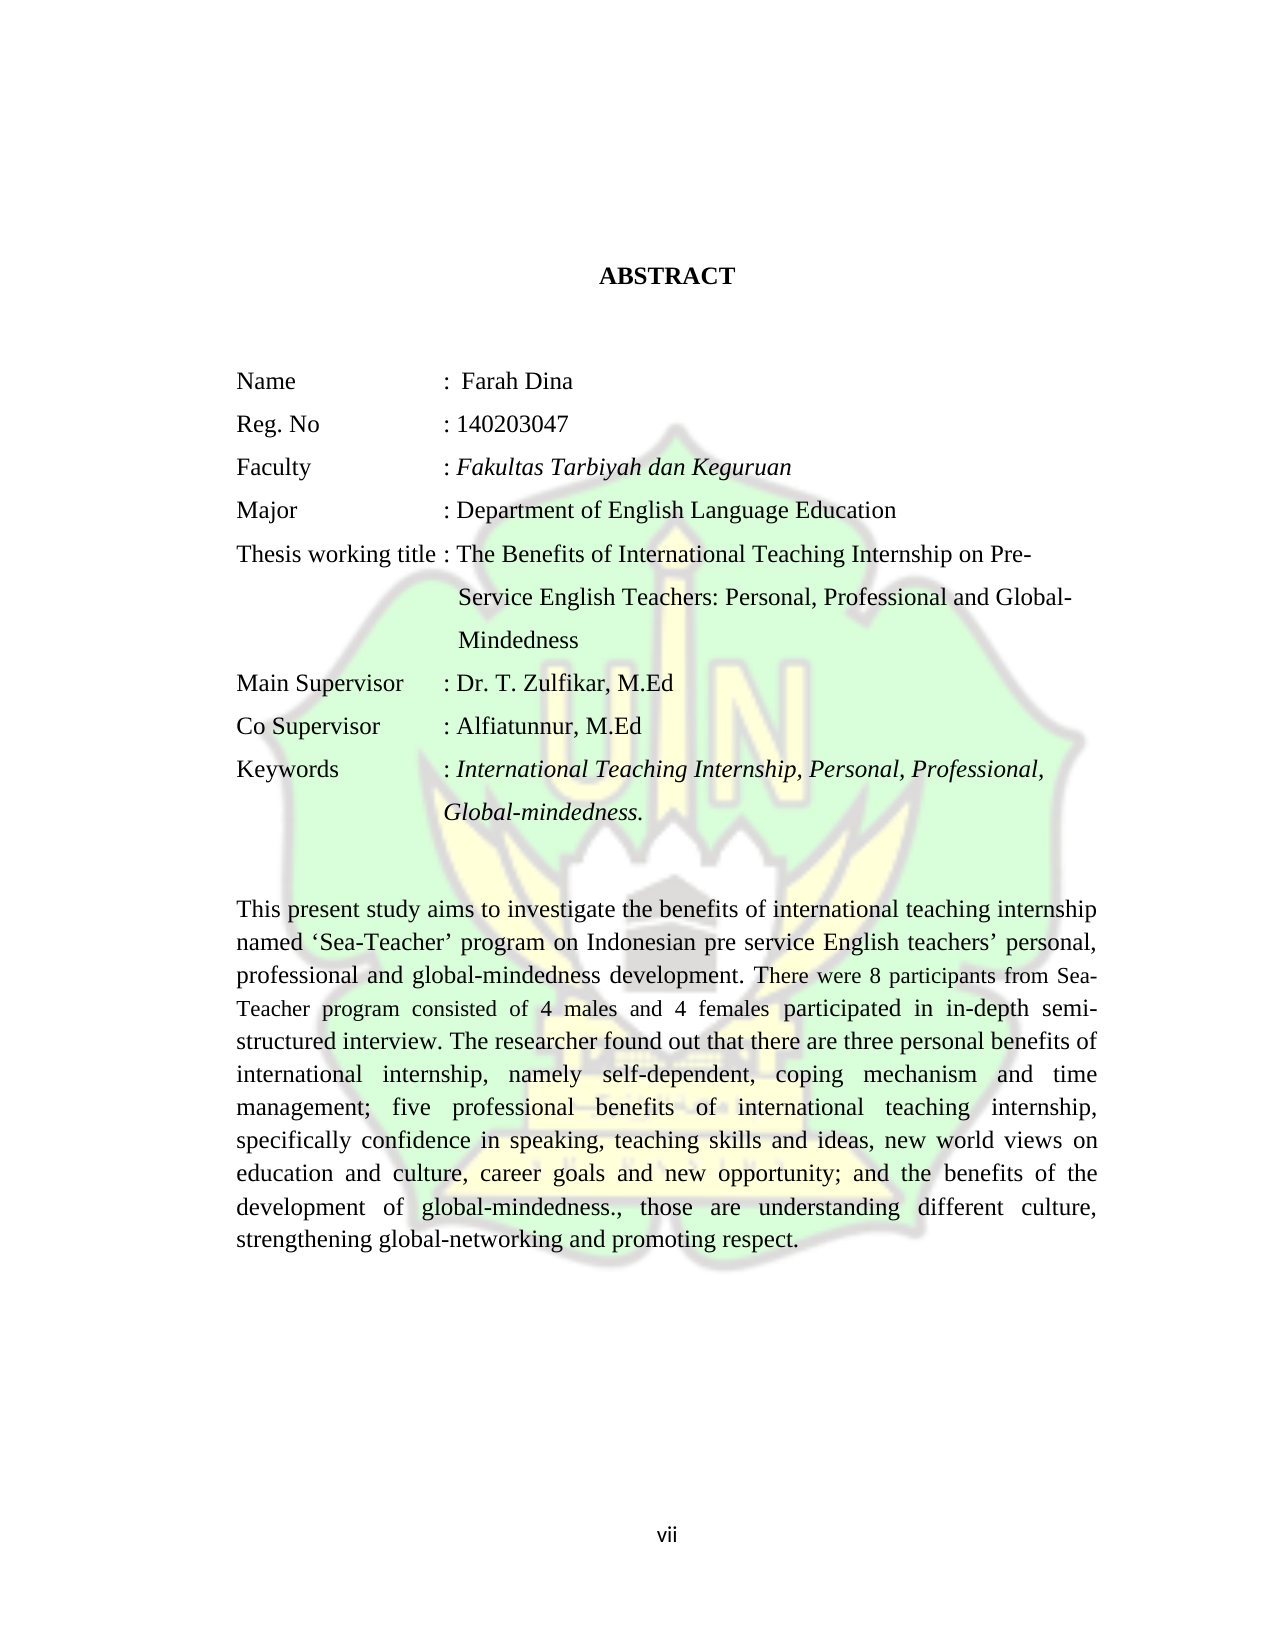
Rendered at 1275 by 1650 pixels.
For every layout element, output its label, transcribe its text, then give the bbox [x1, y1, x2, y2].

text Main Supervisor : Dr. T. Zulfikar, M.Ed [236, 668, 1098, 697]
text This present study aims to investigate the benefits of international teaching internship named ‘Sea-Teacher’ program on Indonesian pre service English teachers’ personal, professional and global-mindedness development. There were 8 participants from Sea-Teacher program consisted of 4 males and 4 females participated in in-depth semi-structured interview. The researcher found out that there are three personal benefits of international internship, namely self-dependent, coping mechanism and time management; five professional benefits of international teaching internship, specifically confidence in speaking, teaching skills and ideas, new world views on education and culture, career goals and new opportunity; and the benefits of the development of global-mindedness., those are understanding different culture, strengthening global-networking and promoting respect. [236, 894, 1098, 1253]
text Thesis working title : The Benefits of International Teaching Internship on Pre-Service English Teachers: Personal, Professional and Global-Mindedness [236, 539, 1098, 654]
text Reg. No : 140203047 [236, 409, 1098, 438]
text Major : Department of English Language Education [236, 496, 1098, 524]
text Keywords : International Teaching Internship, Personal, Professional, Global-mindedness. [236, 754, 1098, 826]
text Name : Farah Dina [236, 366, 1098, 395]
text Faculty : Fakultas Tarbiyah dan Keguruan [236, 452, 1098, 481]
text Co Supervisor : Alfiatunnur, M.Ed [236, 711, 1098, 740]
subtitle ABSTRACT [236, 261, 1098, 290]
